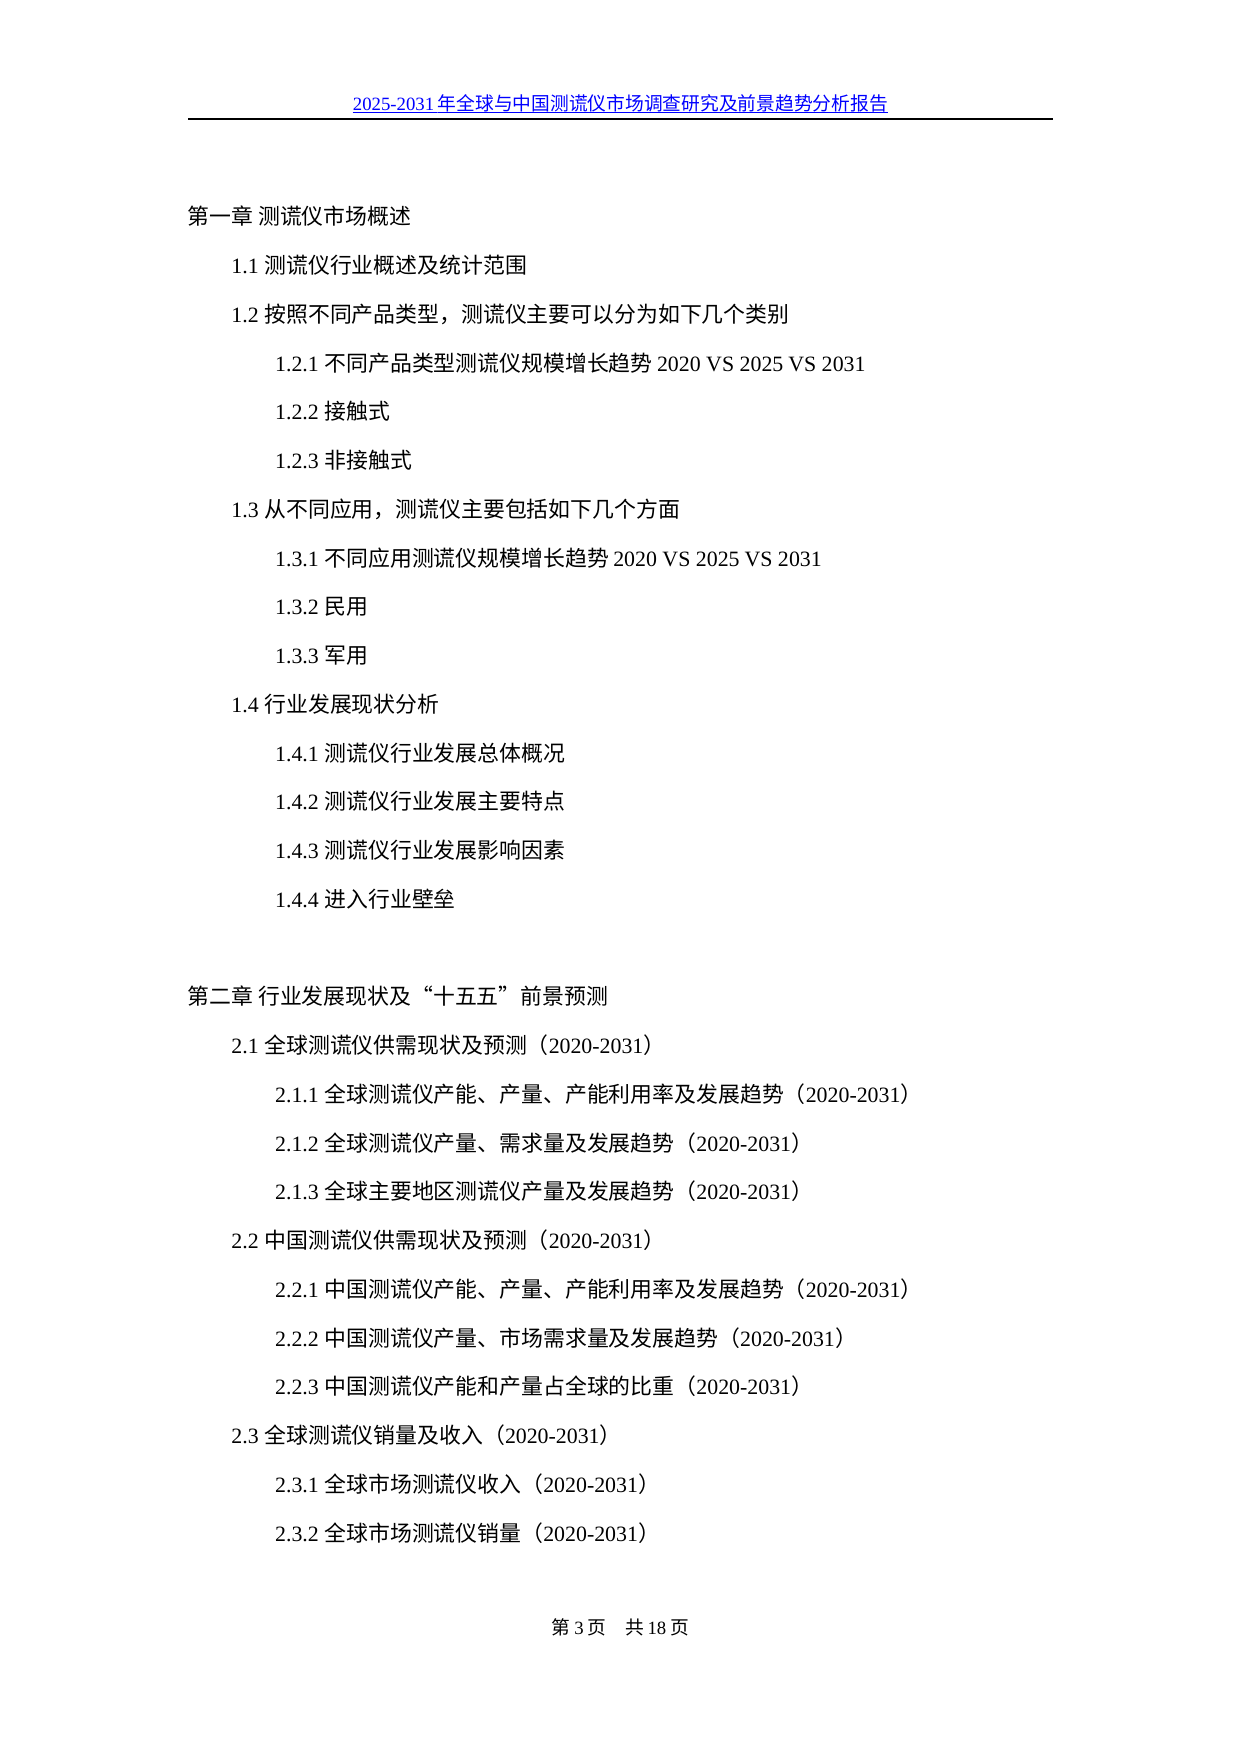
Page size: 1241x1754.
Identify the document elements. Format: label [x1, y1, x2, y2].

text [187, 150, 1053, 1548]
